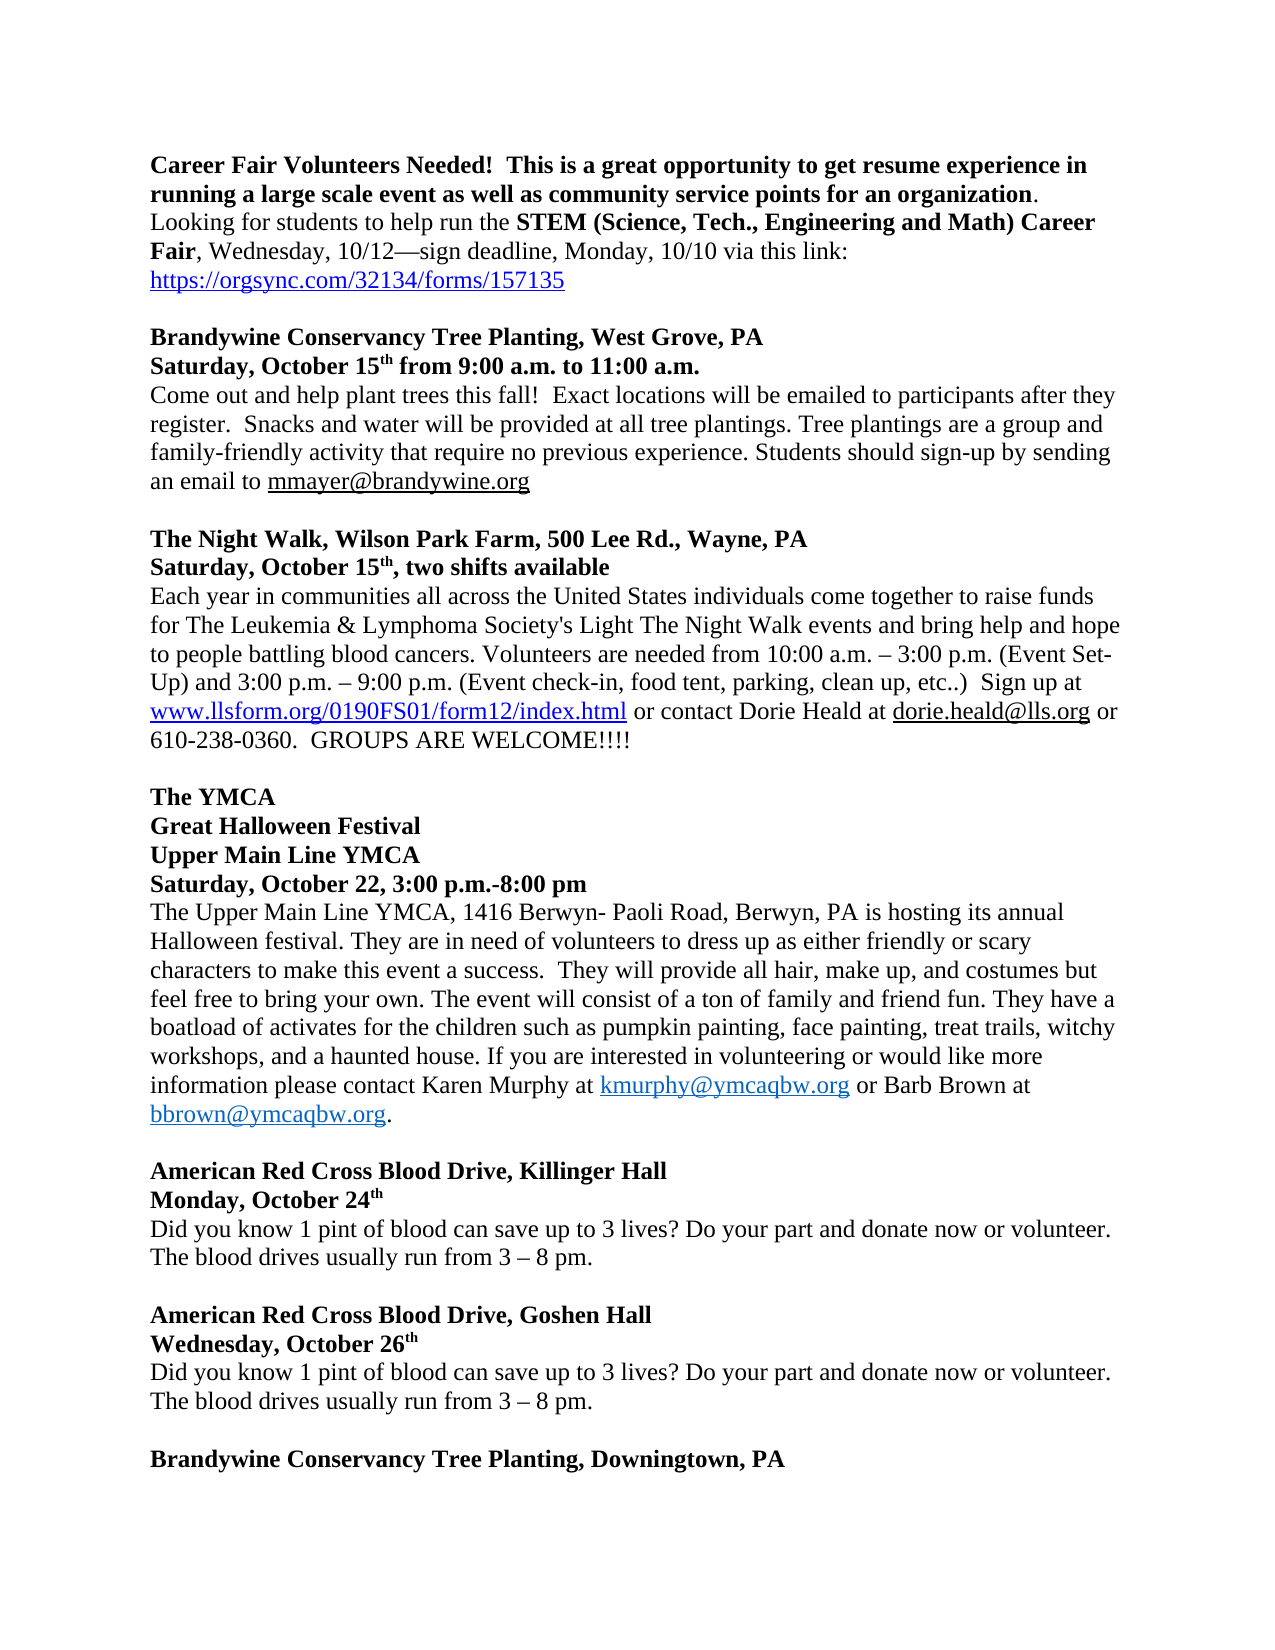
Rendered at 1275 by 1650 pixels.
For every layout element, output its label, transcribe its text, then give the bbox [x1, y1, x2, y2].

text The Upper Main Line YMCA, 1416 Berwyn- Paoli Road, Berwyn, PA is hosting its annual Halloween festival. They are in need of volunteers to dress up as either friendly or scary characters to make this event a success. They will provide all hair, make up, and costumes but feel free to bring your own. The event will consist of a ton of family and friend fun. They have a boatload of activates for the children such as pumpkin painting, face painting, treat trails, witchy workshops, and a haunted house. If you are interested in volunteering or would like more information please contact Karen Murphy at kmurphy@ymcaqbw.org or Barb Brown at bbrown@ymcaqbw.org. [150, 897, 1125, 1127]
text Upper Main Line YMCA [150, 840, 1125, 869]
text American Red Cross Blood Drive, Killinger Hall [150, 1156, 1125, 1185]
text American Red Cross Blood Drive, Goshen Hall [150, 1300, 1125, 1329]
text Each year in communities all across the United States individuals come together to raise funds for The Leukemia & Lymphoma Society's Light The Night Walk events and bring help and hope to people battling blood cancers. Volunteers are needed from 10:00 a.m. – 3:00 p.m. (Event Set-Up) and 3:00 p.m. – 9:00 p.m. (Event check-in, food tent, parking, clean up, etc..) Sign up at www.llsform.org/0190FS01/form12/index.html or contact Dorie Heald at dorie.heald@lls.org or 610-238-0360. GROUPS ARE WELCOME!!!! [150, 581, 1125, 754]
text Career Fair Volunteers Needed! This is a great opportunity to get resume experience in running a large scale event as well as community service points for an organization. Looking for students to help run the STEM (Science, Tech., Engineering and Math) Career Fair, Wednesday, 10/12—sign deadline, Monday, 10/10 via this link: https://orgsync.com/32134/forms/157135 [150, 150, 1125, 294]
text The YMCA [150, 782, 1125, 811]
text Did you know 1 pint of blood can save up to 3 lives? Do your part and donate now or volunteer. The blood drives usually run from 3 – 8 pm. [150, 1214, 1125, 1271]
text Great Halloween Festival [150, 811, 1125, 840]
text Brandywine Conservancy Tree Planting, West Grove, PA [150, 322, 1125, 351]
text Saturday, October 22, 3:00 p.m.-8:00 pm [150, 869, 1125, 897]
text Brandywine Conservancy Tree Planting, Downingtown, PA [150, 1444, 1125, 1472]
text The Night Walk, Wilson Park Farm, 500 Lee Rd., Wayne, PA [150, 524, 1125, 552]
text Wednesday, October 26th [150, 1329, 1125, 1357]
text Did you know 1 pint of blood can save up to 3 lives? Do your part and donate now or volunteer. The blood drives usually run from 3 – 8 pm. [150, 1357, 1125, 1415]
text Saturday, October 15th, two shifts available [150, 552, 1125, 581]
text Come out and help plant trees this fall! Exact locations will be emailed to participants after they register. Snacks and water will be provided at all tree plantings. Tree plantings are a group and family-friendly activity that require no previous experience. Students should sign-up by sending an email to mmayer@brandywine.org [150, 380, 1125, 495]
text Monday, October 24th [150, 1185, 1125, 1214]
text Saturday, October 15th from 9:00 a.m. to 11:00 a.m. [150, 351, 1125, 380]
